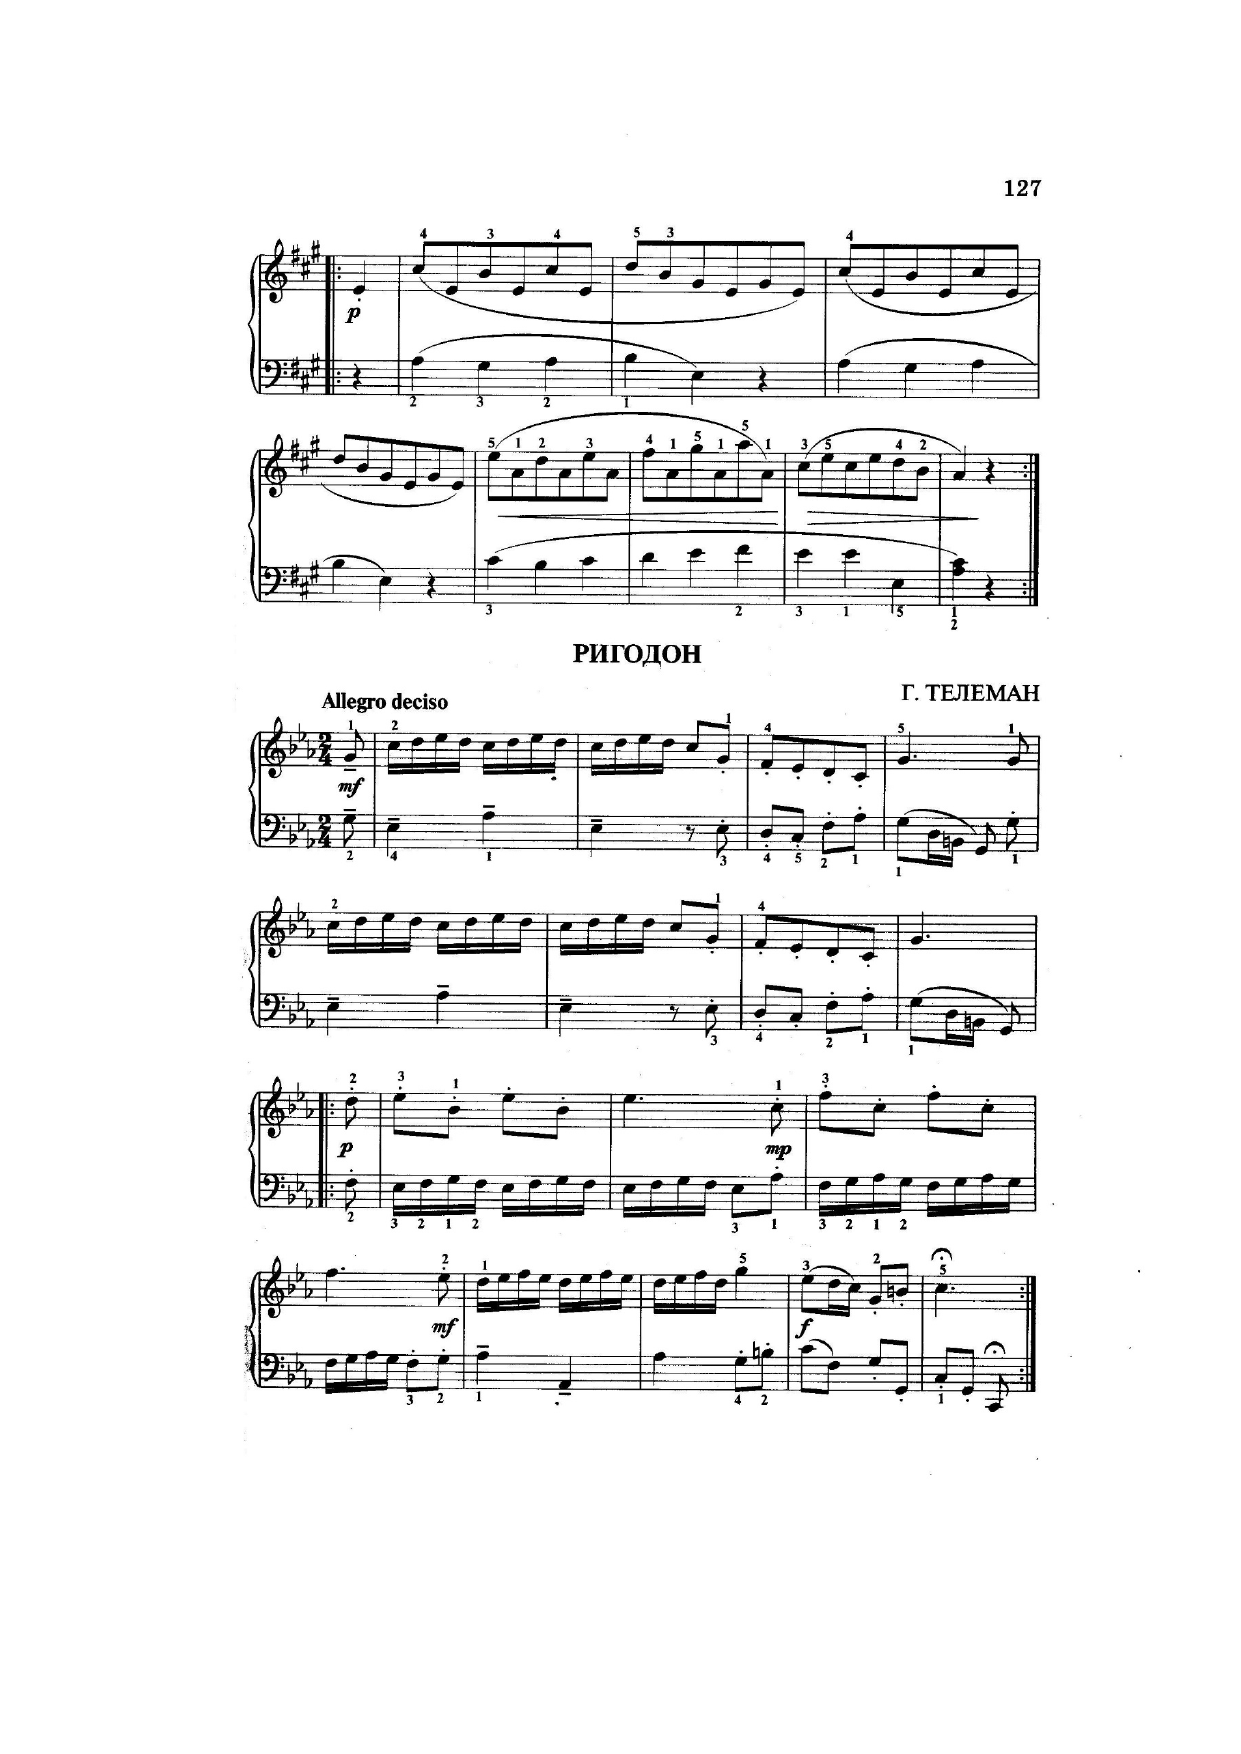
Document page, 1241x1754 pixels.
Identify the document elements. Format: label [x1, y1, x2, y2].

picture [177, 118, 1152, 1496]
